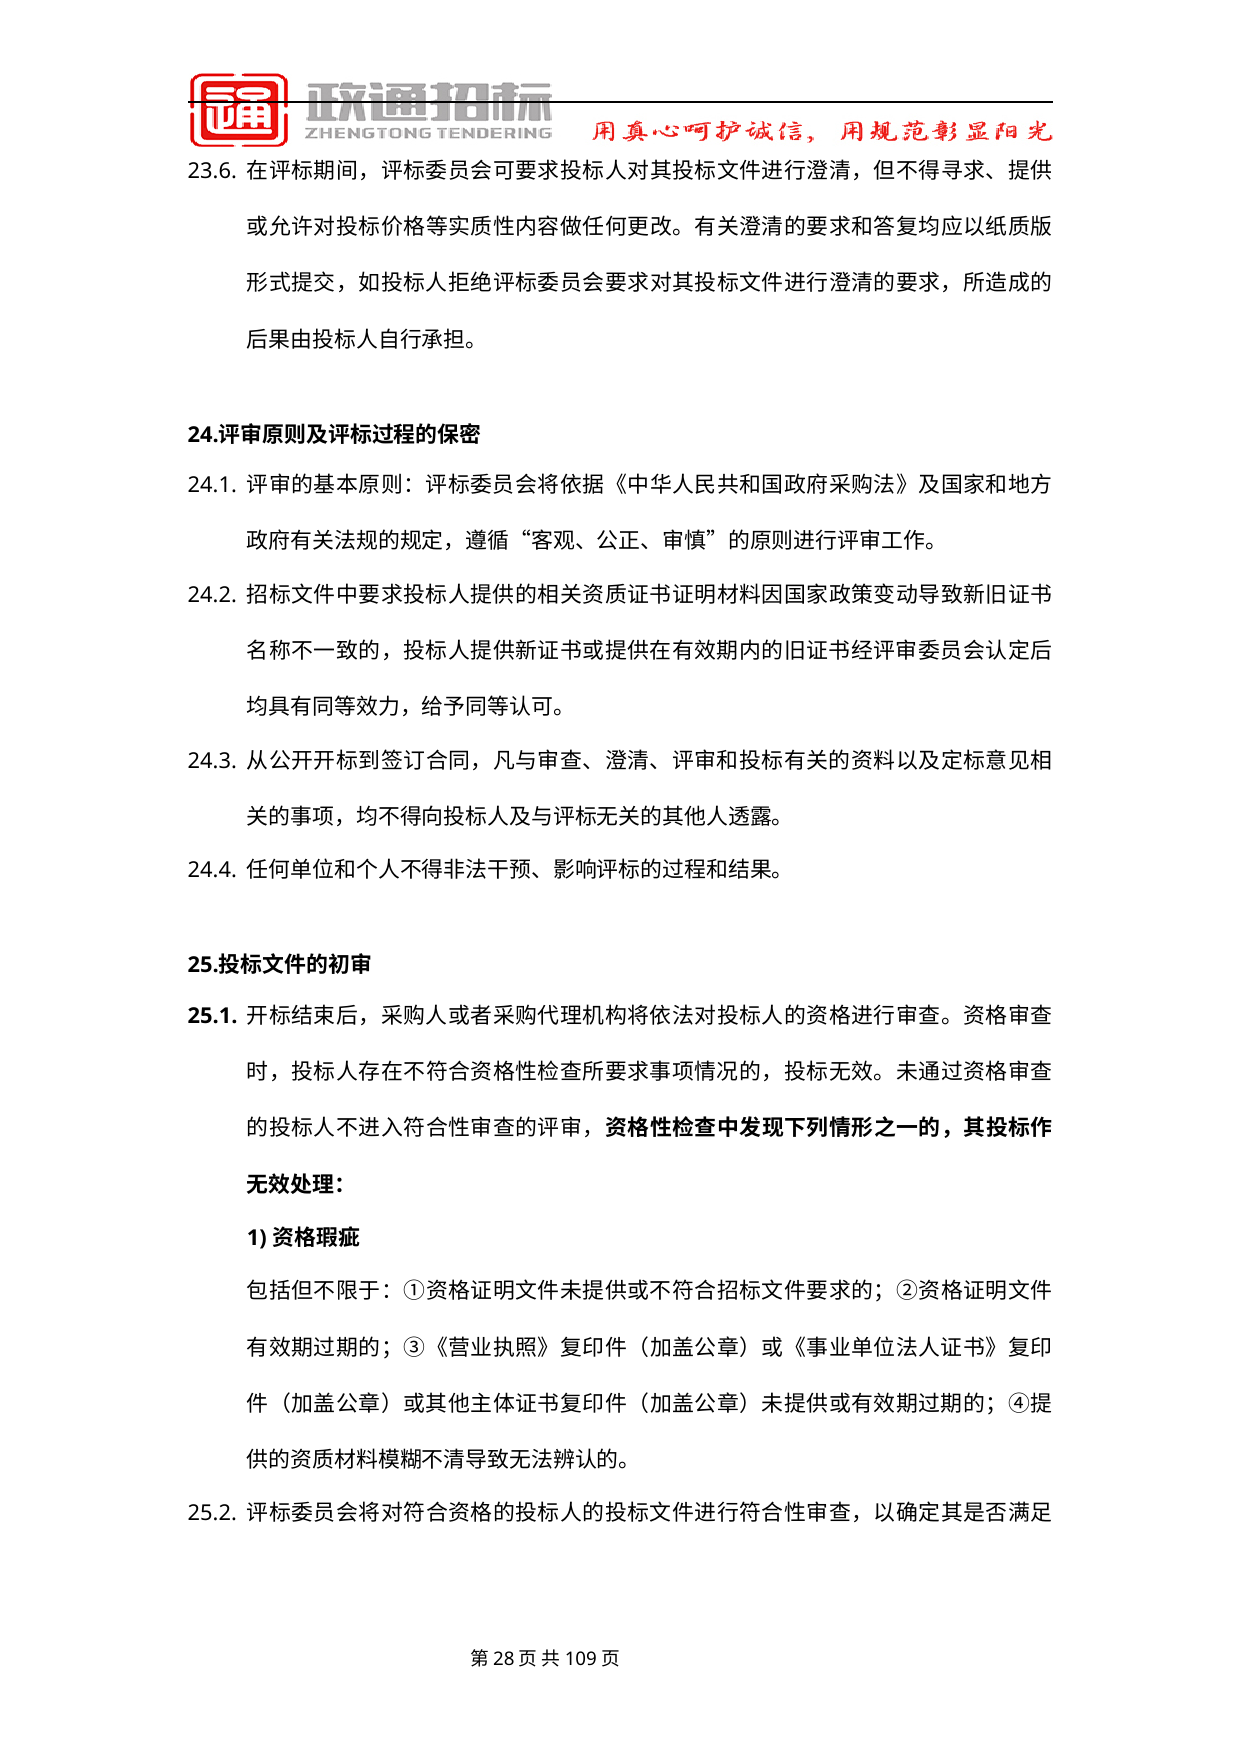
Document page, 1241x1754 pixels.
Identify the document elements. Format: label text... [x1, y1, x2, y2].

subtitle 25.投标文件的初审 [187, 947, 1053, 979]
list 从公开开标到签订合同，凡与审查、澄清、评审和投标有关的资料以及定标意见相关的事项，均不得向投标人及与评标无关的其他人透露。 [187, 740, 1053, 833]
picture [188, 103, 1053, 147]
picture [188, 73, 1053, 101]
list 招标文件中要求投标人提供的相关资质证书证明材料因国家政策变动导致新旧证书名称不一致的，投标人提供新证书或提供在有效期内的旧证书经评审委员会认定后，均具有同等效力，给予同等认可。 [187, 574, 1053, 724]
list 在评标期间，评标委员会可要求投标人对其投标文件进行澄清，但不得寻求、提供或允许对投标价格等实质性内容做任何更改。有关澄清的要求和答复均应以纸质版形式提交，如投标人拒绝评标委员会要求对其投标文件进行澄清的要求，所造成的后果由投标人自行承担。 [187, 150, 1053, 356]
list 开标结束后，采购人或者采购代理机构将依法对投标人的资格进行审查。资格审查时，投标人存在不符合资格性检查所要求事项情况的，投标无效。未通过资格审查的投标人不进入符合性审查的评审，资格性检查中发现下列情形之一的，其投标作无效处理： [187, 995, 1053, 1201]
list 任何单位和个人不得非法干预、影响评标的过程和结果。 [187, 849, 1053, 887]
list 评标委员会将对符合资格的投标人的投标文件进行符合性审查，以确定其是否满足招标文件的实质性要求。投标人不得通过修正或撤消不合要求的偏离或保留从而使其投标成为实质上响应的投标。符合性审查过程中，发现下列情况之一的，其投标将作无效处理： [187, 1492, 1053, 1530]
subtitle 24.评审原则及评标过程的保密 [187, 417, 1053, 448]
list 评审的基本原则：评标委员会将依据《中华人民共和国政府采购法》及国家和地方政府有关法规的规定，遵循“客观、公正、审慎”的原则进行评审工作。 [187, 464, 1053, 558]
text 包括但不限于：①资格证明文件未提供或不符合招标文件要求的；②资格证明文件有效期过期的；③《营业执照》复印件（加盖公章）或《事业单位法人证书》复印件（加盖公章）或其他主体证书复印件（加盖公章）未提供或有效期过期的；④提供的资质材料模糊不清导致无法辨认的。 [247, 1270, 1053, 1477]
text 1) 资格瑕疵 [247, 1217, 1053, 1254]
